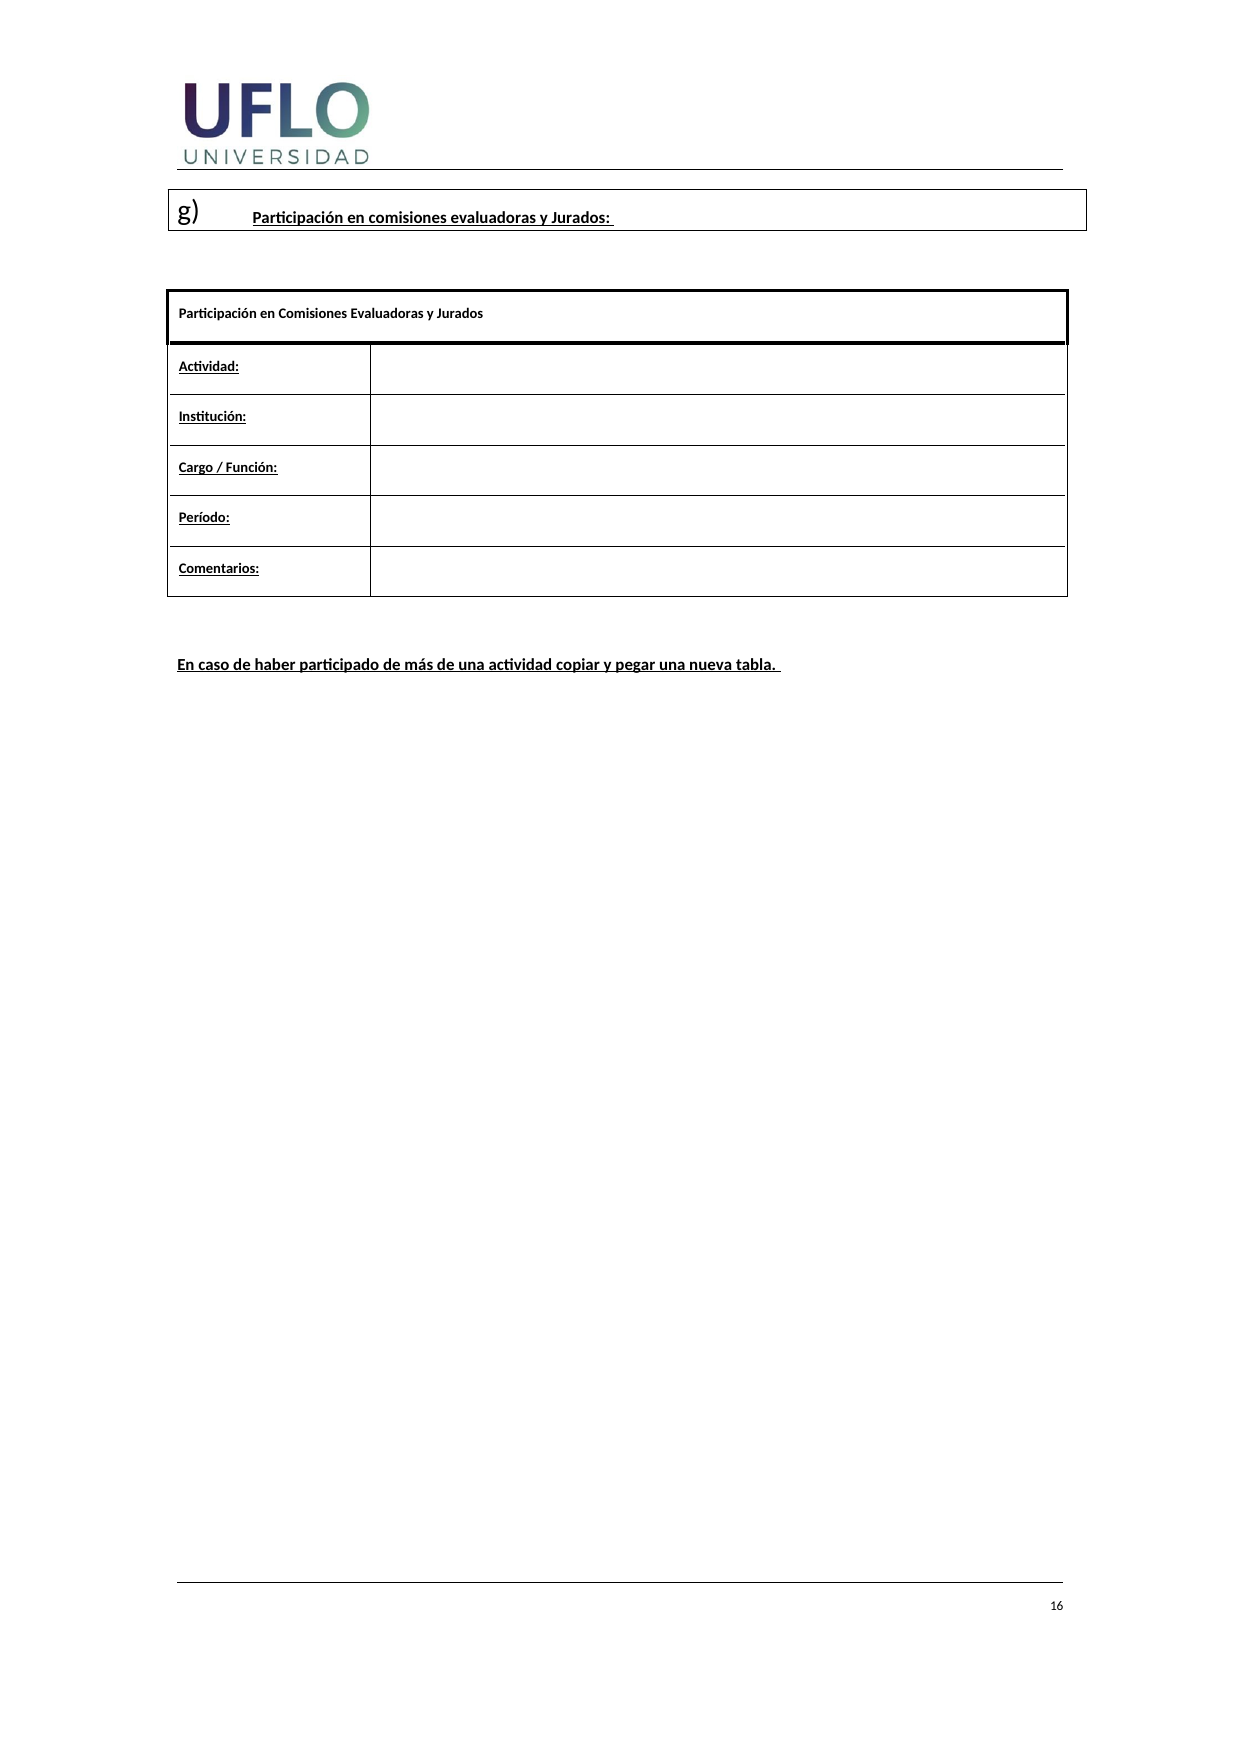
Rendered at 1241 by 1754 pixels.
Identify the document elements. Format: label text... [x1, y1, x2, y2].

table_cell [371, 394, 1067, 444]
table_cell Comentarios: [168, 546, 370, 596]
text En caso de haber participado de más de una actividad copiar y pegar una nueva tabla. [177, 638, 1063, 674]
table_cell Actividad: [168, 341, 370, 394]
table_cell [371, 341, 1067, 394]
table_cell Cargo / Función: [168, 445, 370, 495]
table_cell [371, 495, 1067, 546]
table_cell Período: [168, 495, 370, 546]
table_header Participación en Comisiones Evaluadoras y Jurados [169, 292, 1066, 341]
table_cell [371, 445, 1067, 495]
list Participación en comisiones evaluadoras y Jurados: [169, 190, 1086, 230]
table_cell [371, 546, 1067, 596]
picture [177, 75, 373, 168]
table_cell Institución: [168, 394, 370, 444]
